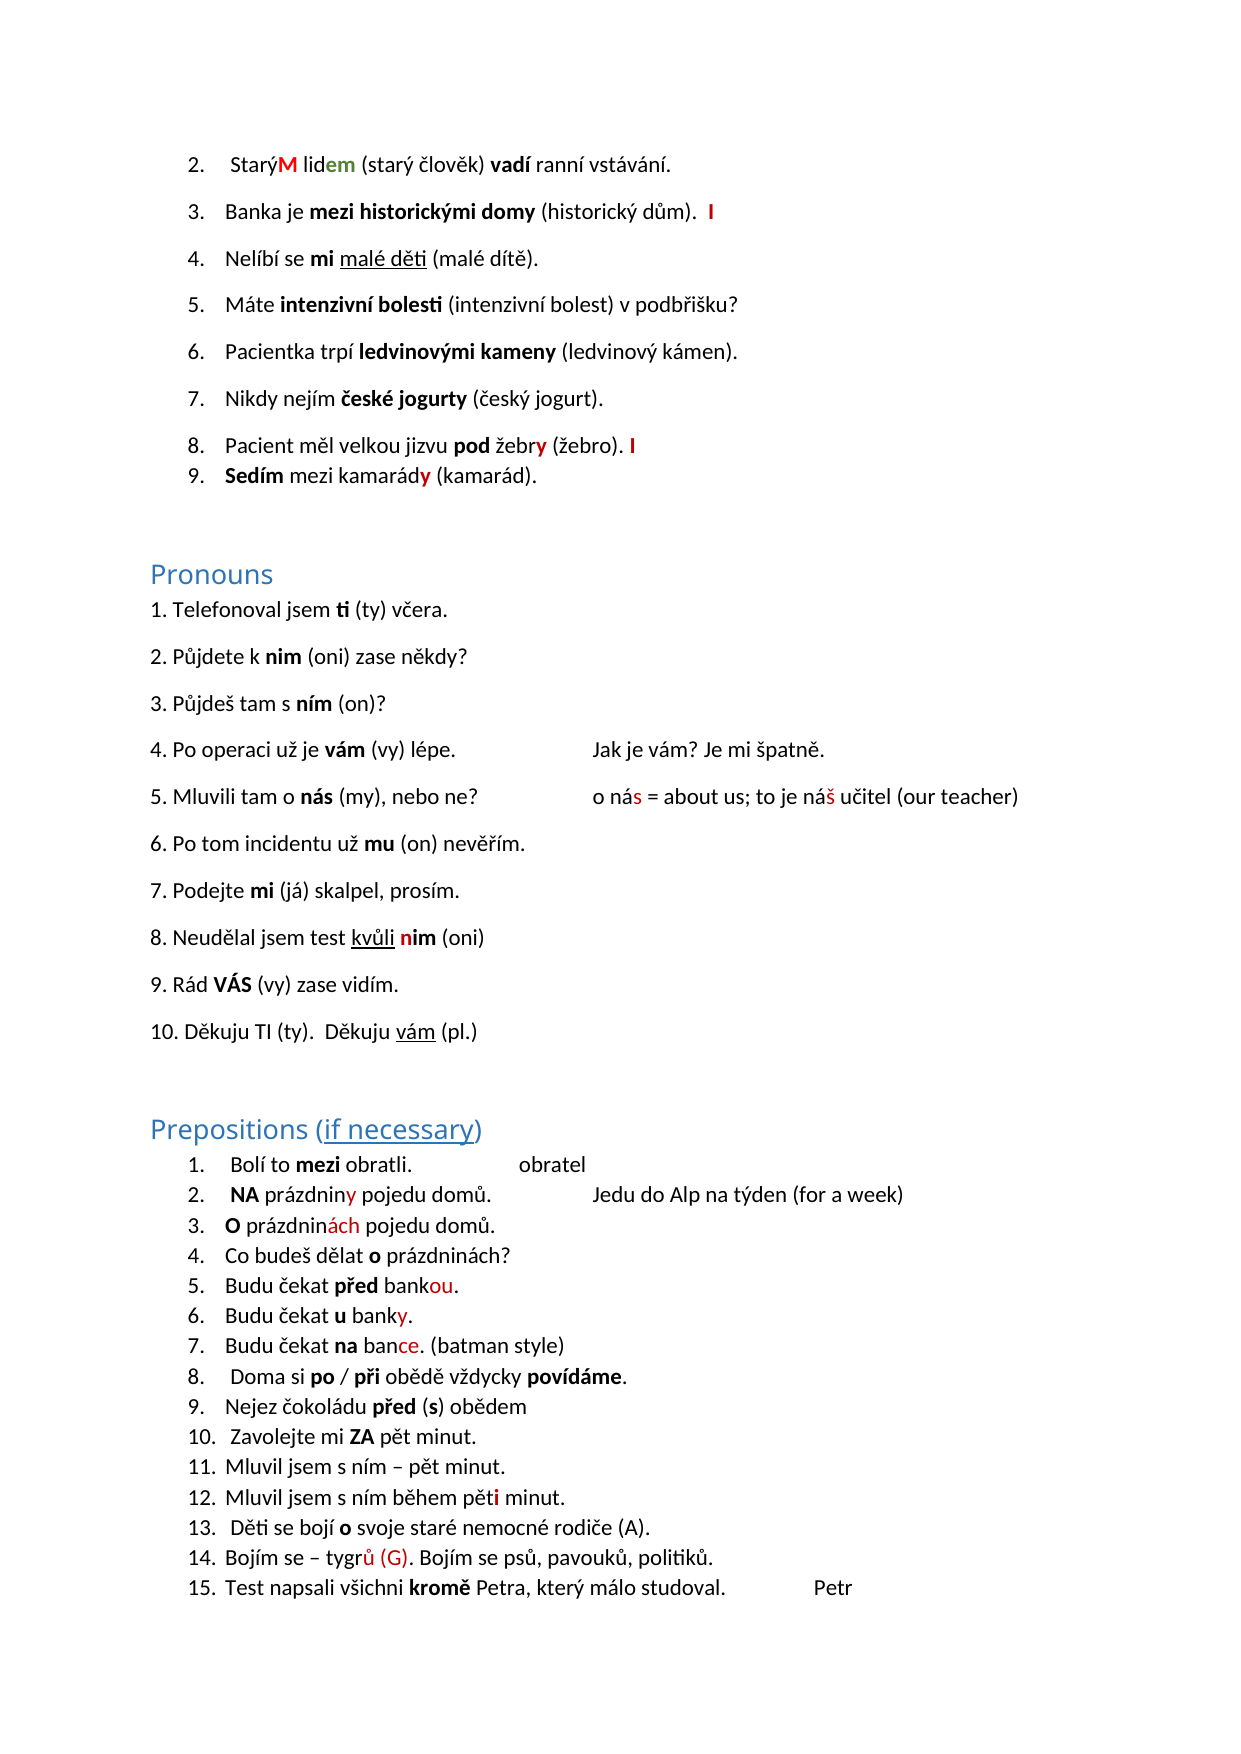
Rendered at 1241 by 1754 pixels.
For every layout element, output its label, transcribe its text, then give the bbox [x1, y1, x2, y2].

list Bolí to mezi obratli. obratel [187, 1150, 1090, 1178]
text 4. Po operaci už je vám (vy) lépe. Jak je vám? Je mi špatně. [150, 736, 1090, 764]
text 7. Podejte mi (já) skalpel, prosím. [150, 876, 1090, 904]
list Zavolejte mi ZA pět minut. [187, 1422, 1090, 1450]
list NA prázdniny pojedu domů. Jedu do Alp na týden (for a week) [187, 1181, 1090, 1209]
list StarýM lidem (starý člověk) vadí ranní vstávání. [187, 150, 1090, 178]
list Test napsali všichni kromě Petra, který málo studoval. Petr [187, 1573, 1090, 1601]
list Pacientka trpí ledvinovými kameny (ledvinový kámen). [187, 337, 1090, 366]
text 9. Rád VÁS (vy) zase vidím. [150, 970, 1090, 998]
list Máte intenzivní bolesti (intenzivní bolest) v podbřišku? [187, 291, 1090, 319]
list Sedím mezi kamarády (kamarád). [187, 461, 1090, 489]
list Děti se bojí o svoje staré nemocné rodiče (A). [187, 1513, 1090, 1541]
text 3. Půjdeš tam s ním (on)? [150, 689, 1090, 717]
text 2. Půjdete k nim (oni) zase někdy? [150, 642, 1090, 670]
list Banka je mezi historickými domy (historický dům). I [187, 197, 1090, 225]
text 1. Telefonoval jsem ti (ty) včera. [150, 595, 1090, 623]
list Budu čekat na bance. (batman style) [187, 1332, 1090, 1360]
text 5. Mluvili tam o nás (my), nebo ne? o nás = about us; to je náš učitel (our teacher) [150, 782, 1090, 811]
list Budu čekat před bankou. [187, 1271, 1090, 1299]
list Nikdy nejím české jogurty (český jogurt). [187, 384, 1090, 412]
text 10. Děkuju TI (ty). Děkuju vám (pl.) [150, 1017, 1090, 1045]
text 8. Neudělal jsem test kvůli nim (oni) [150, 923, 1090, 951]
list Co budeš dělat o prázdninách? [187, 1241, 1090, 1269]
list Doma si po / při obědě vždycky povídáme. [187, 1362, 1090, 1390]
list Nelíbí se mi malé děti (malé dítě). [187, 244, 1090, 272]
list Budu čekat u banky. [187, 1301, 1090, 1329]
list Mluvil jsem s ním během pěti minut. [187, 1483, 1090, 1511]
text 6. Po tom incidentu už mu (on) nevěřím. [150, 829, 1090, 857]
list Bojím se – tygrů (G). Bojím se psů, pavouků, politiků. [187, 1543, 1090, 1571]
list Mluvil jsem s ním – pět minut. [187, 1452, 1090, 1481]
subtitle Prepositions (if necessary) [150, 1111, 1090, 1147]
list Nejez čokoládu před (s) obědem [187, 1392, 1090, 1420]
subtitle Pronouns [150, 555, 1090, 592]
list O prázdninách pojedu domů. [187, 1211, 1090, 1239]
list Pacient měl velkou jizvu pod žebry (žebro). I [187, 431, 1090, 459]
